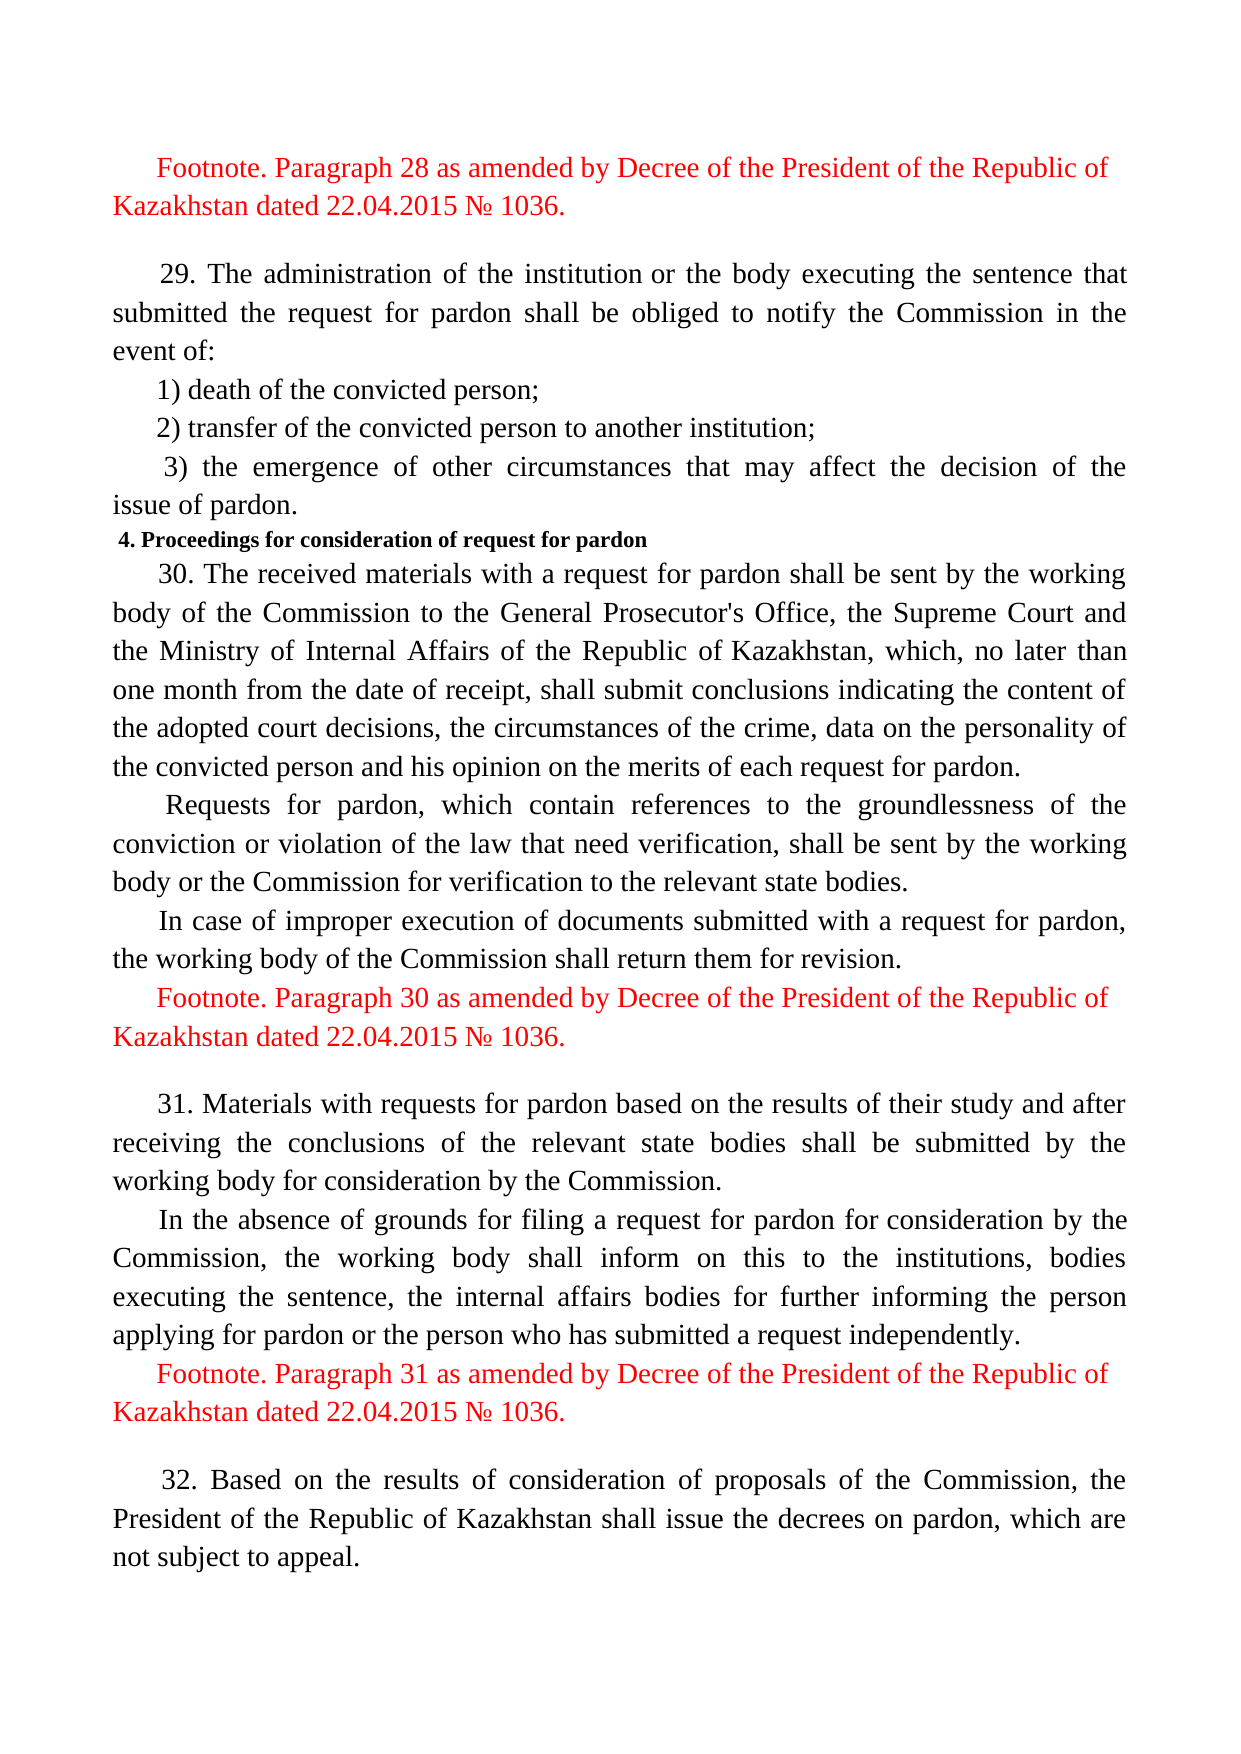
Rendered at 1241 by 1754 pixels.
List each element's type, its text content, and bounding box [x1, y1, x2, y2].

text 2) transfer of the convicted person to another institution; [112, 410, 1128, 444]
text 3) the emergence of other circumstances that may affect the decision of the issue of pardon. [112, 449, 1128, 521]
text 1) death of the convicted person; [112, 372, 1128, 405]
text 31. Materials with requests for pardon based on the results of their study and after receiving the conclusions of the relevant state bodies shall be submitted by the working body for consideration by the Commission. [112, 1086, 1128, 1197]
text 32. Based on the results of consideration of proposals of the Commission, the President of the Republic of Kazakhstan shall issue the decrees on pardon, which are not subject to appeal. [112, 1462, 1128, 1573]
text In the absence of grounds for filing a request for pardon for consideration by the Commission, the working body shall inform on this to the institutions, bodies executing the sentence, the internal affairs bodies for further informing the person applying for pardon or the person who has submitted a request independently. [112, 1202, 1128, 1351]
text 29. The administration of the institution or the body executing the sentence that submitted the request for pardon shall be obliged to notify the Commission in the event of: [112, 256, 1128, 367]
text In case of improper execution of documents submitted with a request for pardon, the working body of the Commission shall return them for revision. [112, 903, 1128, 975]
text Footnote. Paragraph 31 as amended by Decree of the President of the Republic of Kazakhstan dated 22.04.2015 № 1036. [112, 1356, 1128, 1458]
text 4. Proceedings for consideration of request for pardon [112, 526, 1128, 552]
text Footnote. Paragraph 30 as amended by Decree of the President of the Republic of Kazakhstan dated 22.04.2015 № 1036. [112, 980, 1128, 1082]
text 30. The received materials with a request for pardon shall be sent by the working body of the Commission to the General Prosecutor's Office, the Supreme Court and the Ministry of Internal Affairs of the Republic of Kazakhstan, which, no later than one month from the date of receipt, shall submit conclusions indicating the content of the adopted court decisions, the circumstances of the crime, data on the personality of the convicted person and his opinion on the merits of each request for pardon. [112, 556, 1128, 782]
text Footnote. Paragraph 28 as amended by Decree of the President of the Republic of Kazakhstan dated 22.04.2015 № 1036. [112, 150, 1128, 252]
text Requests for pardon, which contain references to the groundlessness of the conviction or violation of the law that need verification, shall be sent by the working body or the Commission for verification to the relevant state bodies. [112, 787, 1128, 898]
